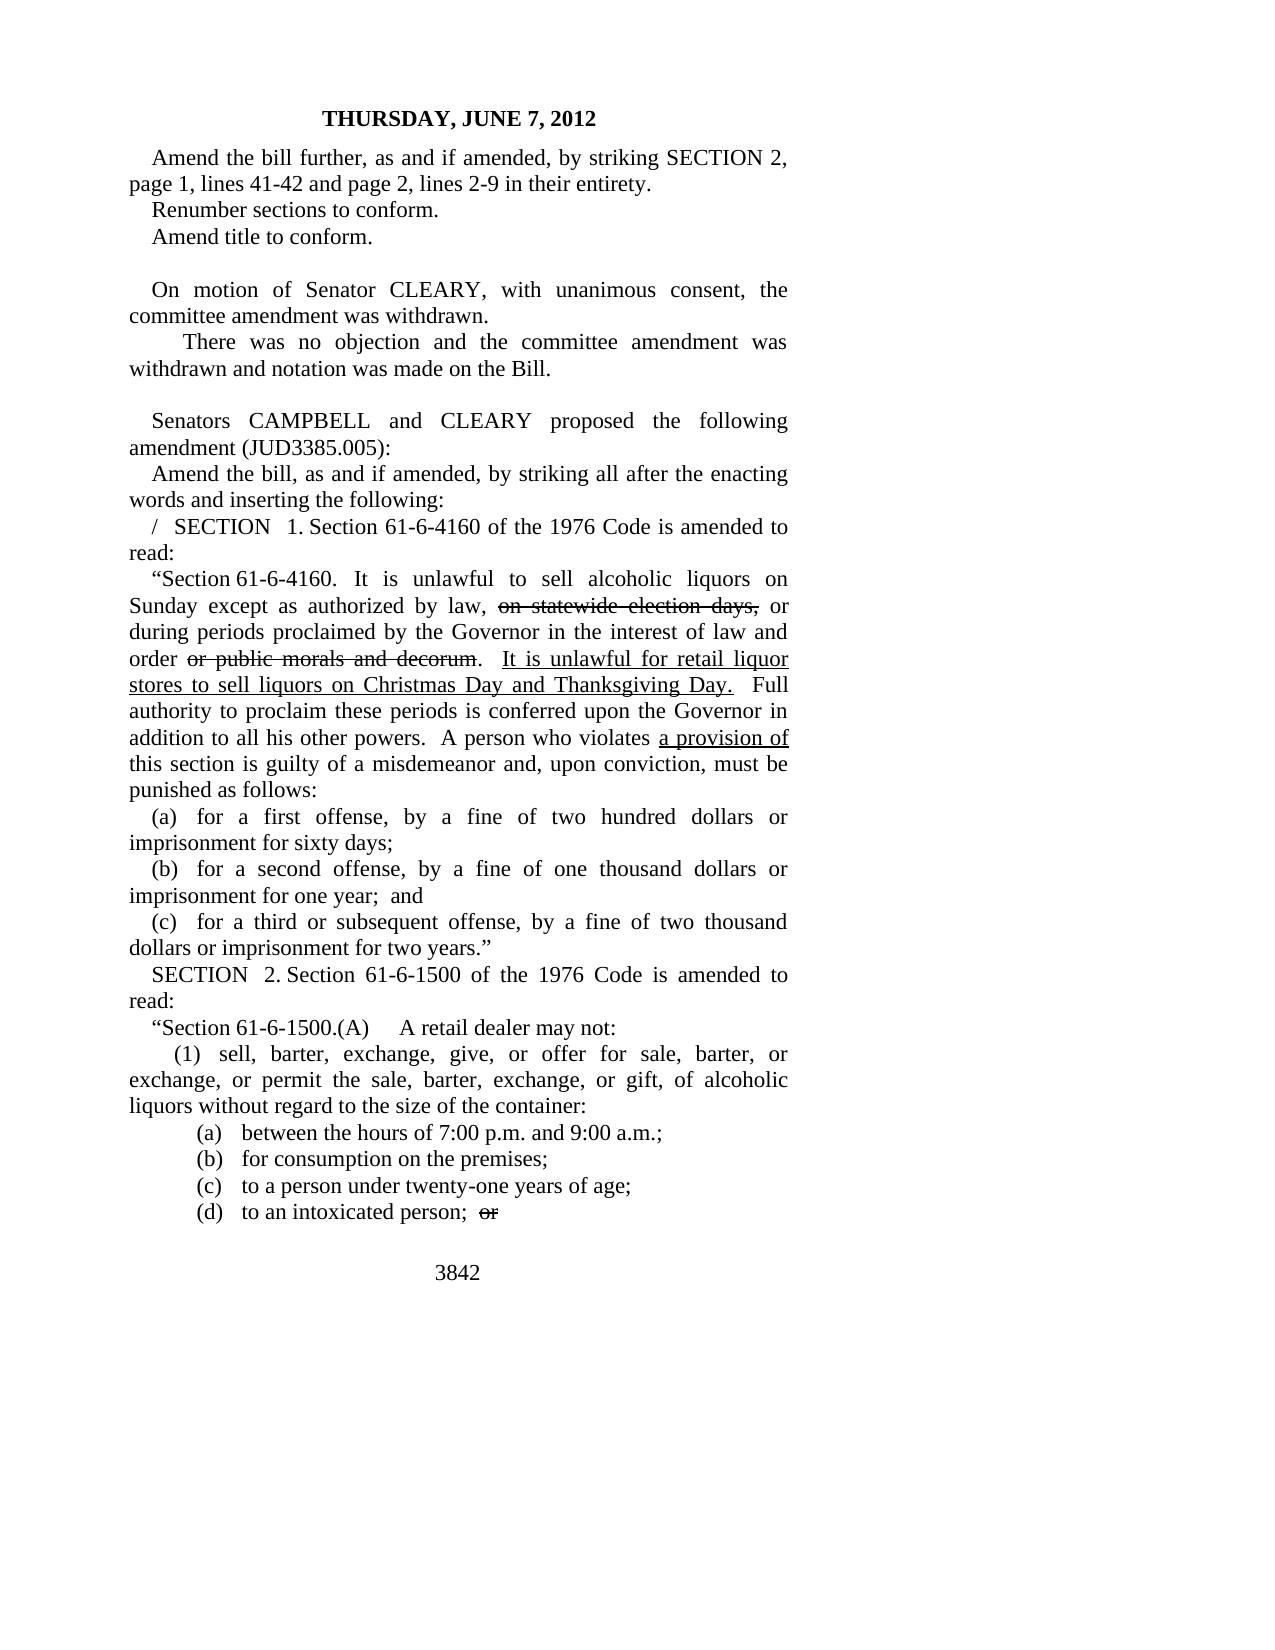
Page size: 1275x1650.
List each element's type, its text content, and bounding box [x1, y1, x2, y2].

text (c) for a third or subsequent offense, by a fine of two thousand dollars or imprisonment for two years.” [129, 908, 789, 961]
text (b) for consumption on the premises; [129, 1145, 789, 1172]
text Amend the bill further, as and if amended, by striking SECTION 2, page 1, lines 41-42 and page 2, lines 2-9 in their entirety. [129, 144, 789, 197]
text Renumber sections to conform. [129, 197, 789, 223]
text Senators CAMPBELL and CLEARY proposed the following amendment (JUD3385.005): [129, 407, 789, 460]
text Amend the bill, as and if amended, by striking all after the enacting words and inserting the following: [129, 460, 789, 513]
text Amend title to conform. [129, 223, 789, 249]
text SECTION 2. Section 61-6-1500 of the 1976 Code is amended to read: [129, 961, 789, 1013]
text / SECTION 1. Section 61-6-4160 of the 1976 Code is amended to read: [129, 513, 789, 566]
text There was no objection and the committee amendment was withdrawn and notation was made on the Bill. [129, 328, 789, 381]
text “Section 61-6-4160. It is unlawful to sell alcoholic liquors on Sunday except as authorized by law, on statewide election days, or during periods proclaimed by the Governor in the interest of law and order or public morals and decorum. It is unlawful for retail liquor stores to sell liquors on Christmas Day and Thanksgiving Day. Full authority to proclaim these periods is conferred upon the Governor in addition to all his other powers. A person who violates a provision of this section is guilty of a misdemeanor and, upon conviction, must be punished as follows: [129, 566, 789, 803]
text On motion of Senator CLEARY, with unanimous consent, the committee amendment was withdrawn. [129, 276, 789, 328]
text (b) for a second offense, by a fine of one thousand dollars or imprisonment for one year; and [129, 855, 789, 908]
text (d) to an intoxicated person; or [129, 1198, 789, 1224]
text “Section 61-6-1500.(A) A retail dealer may not: [129, 1013, 789, 1040]
text (a) between the hours of 7:00 p.m. and 9:00 a.m.; [129, 1119, 789, 1145]
text (1) sell, barter, exchange, give, or offer for sale, barter, or exchange, or permit the sale, barter, exchange, or gift, of alcoholic liquors without regard to the size of the container: [129, 1040, 789, 1119]
text (a) for a first offense, by a fine of two hundred dollars or imprisonment for sixty days; [129, 803, 789, 855]
text (c) to a person under twenty-one years of age; [129, 1172, 789, 1198]
